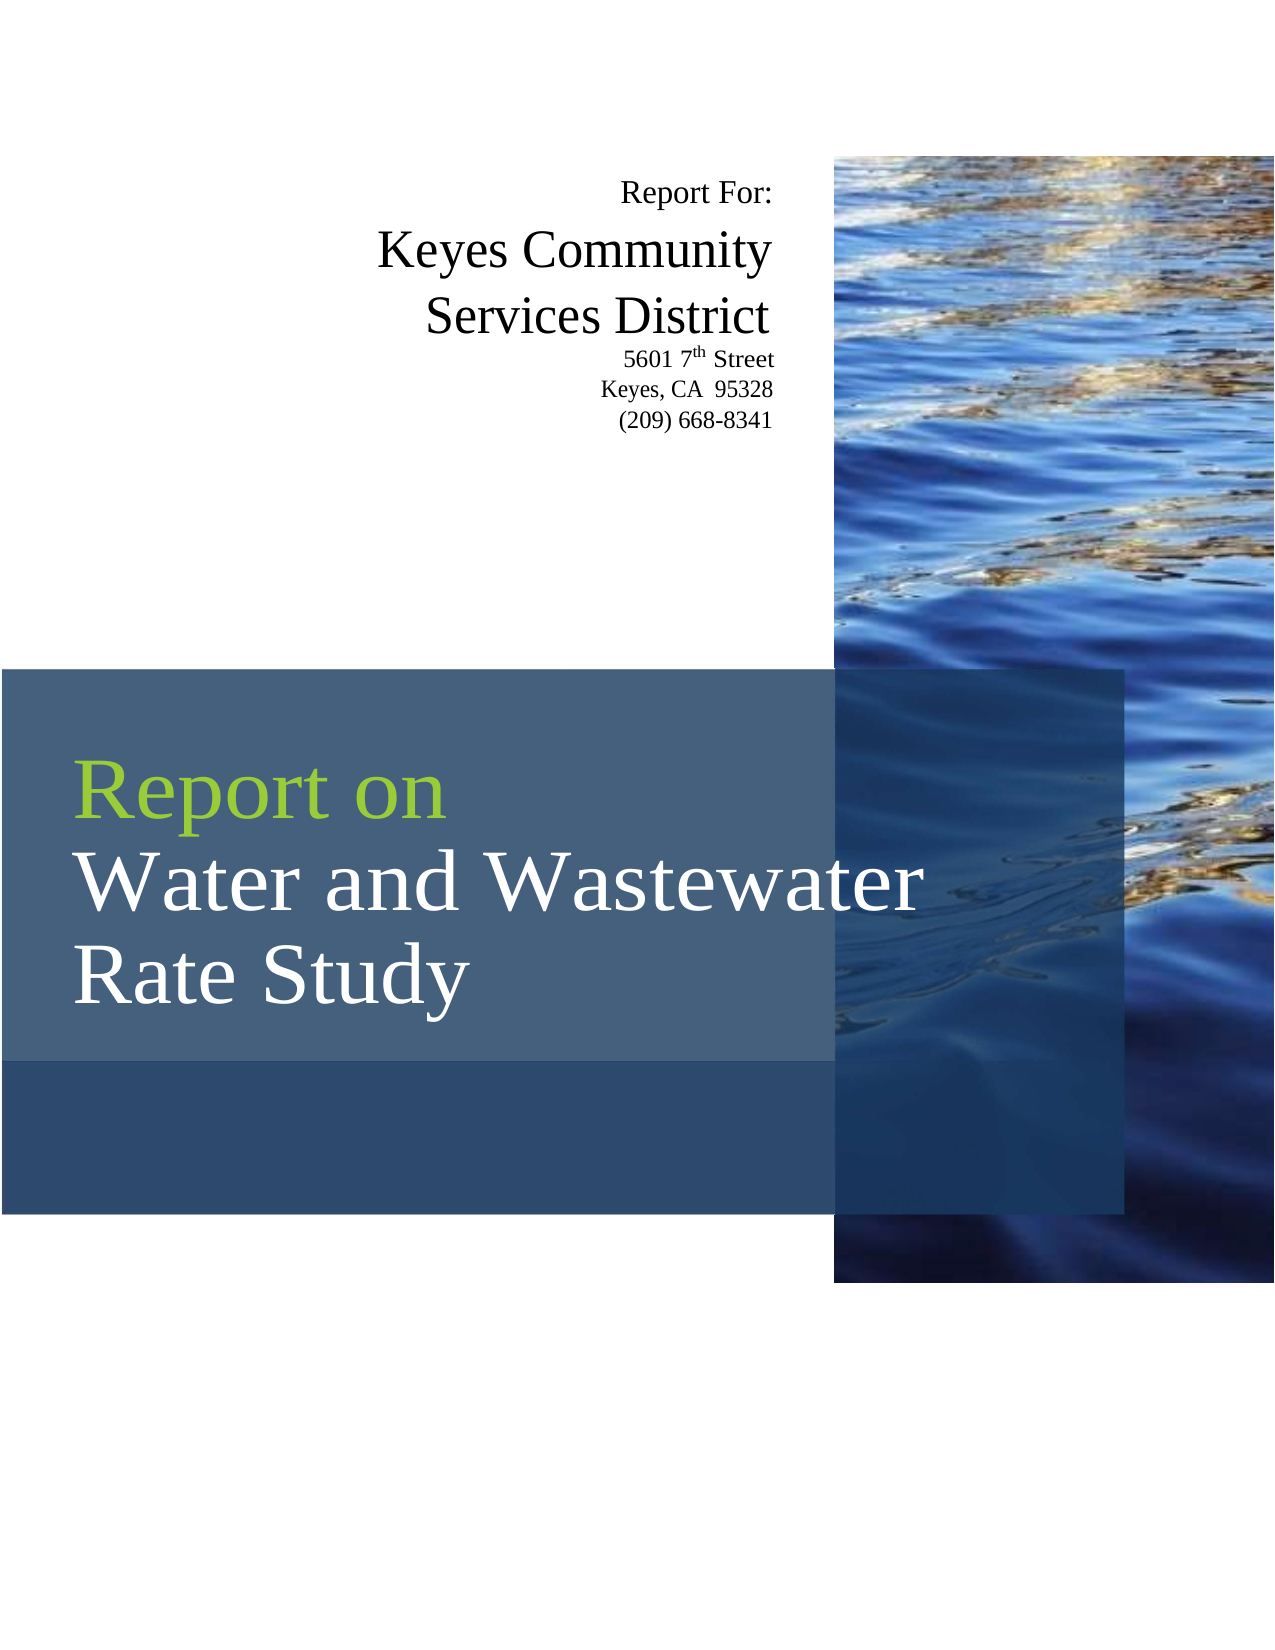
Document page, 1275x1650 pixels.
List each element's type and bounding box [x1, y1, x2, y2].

picture [1, 156, 1274, 1283]
